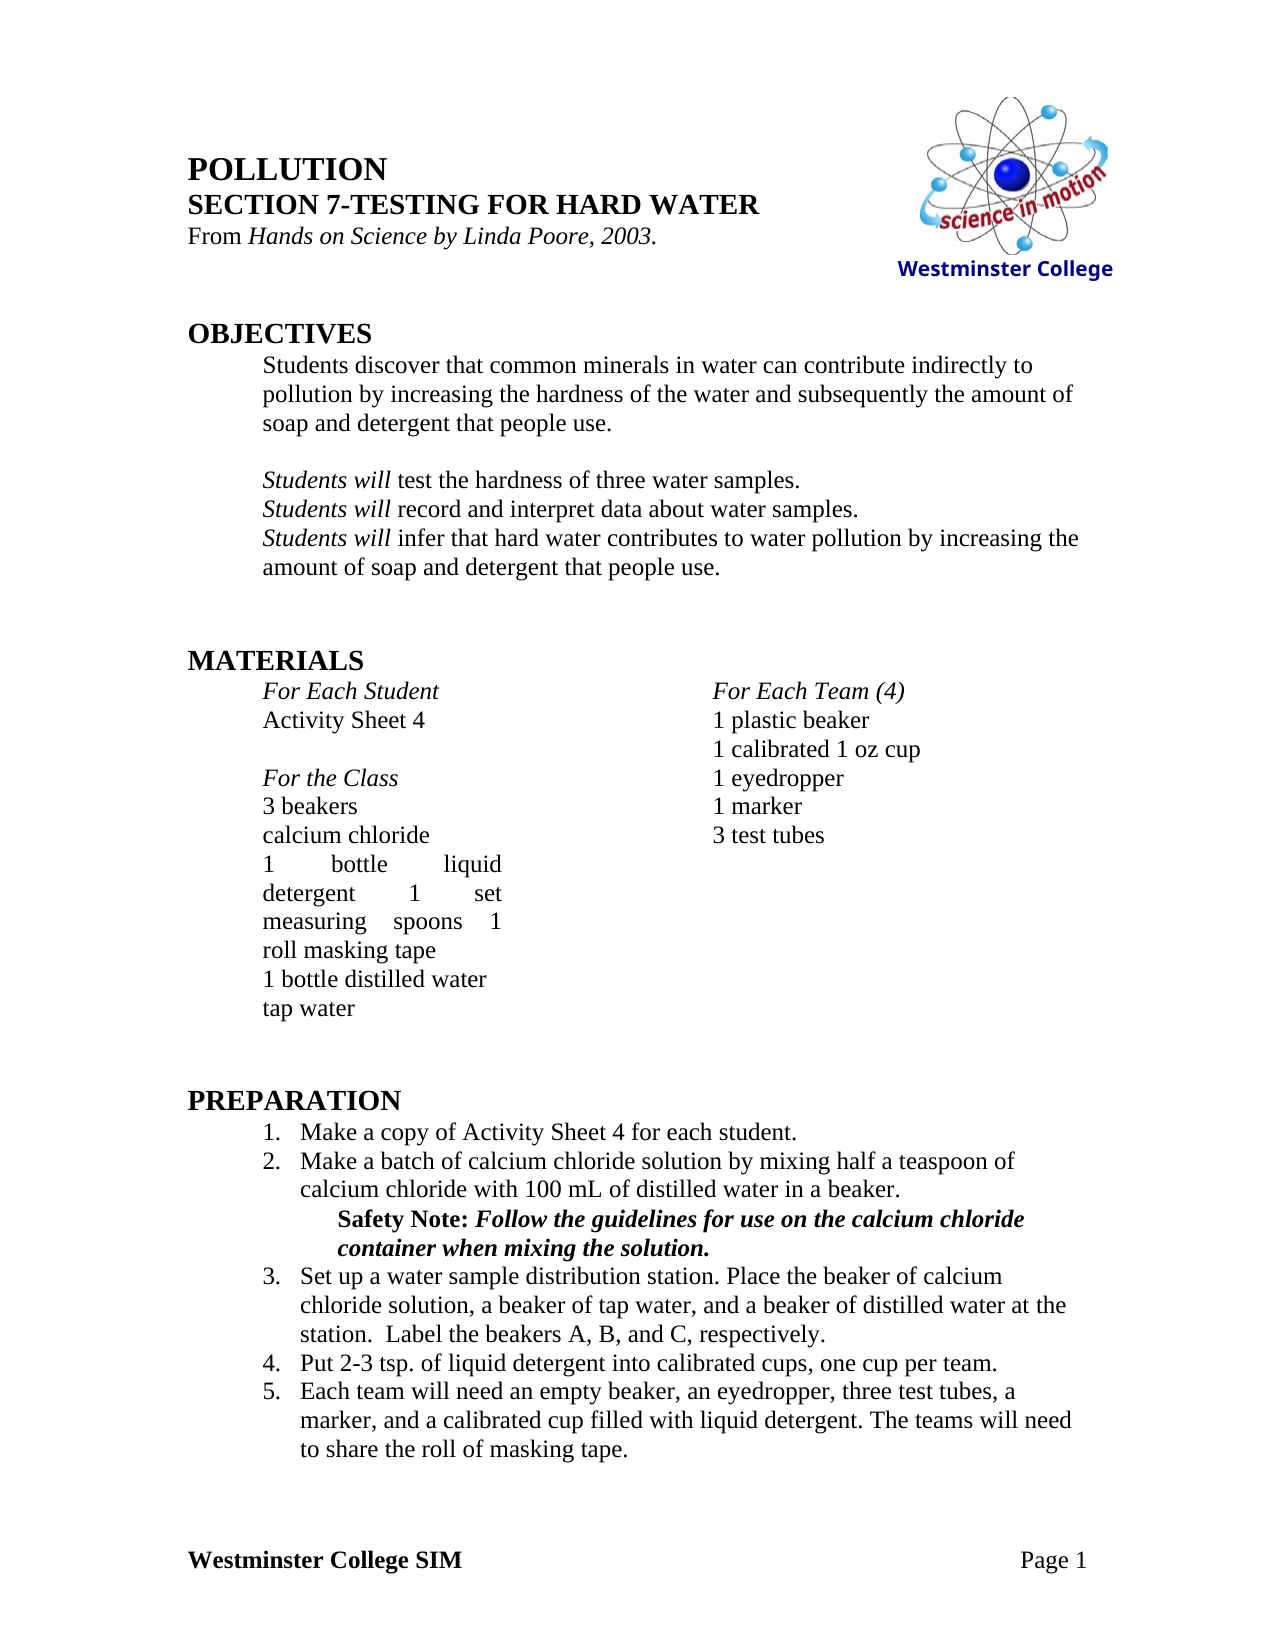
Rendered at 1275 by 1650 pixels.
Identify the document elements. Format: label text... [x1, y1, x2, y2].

text Activity Sheet 4 1 plastic beaker [262, 705, 1076, 734]
text Students will record and interpret data about water samples. [262, 494, 1076, 523]
text Westminster College [898, 254, 1146, 283]
text Students will infer that hard water contributes to water pollution by increasing the amount of soap and detergent that people use. [262, 523, 1081, 581]
text POLLUTION [187, 150, 762, 188]
text 1 bottle liquid detergent 1 set measuring spoons 1 roll masking tape [262, 849, 502, 964]
text From Hands on Science by Linda Poore, 2003. [187, 221, 762, 250]
list Each team will need an empty beaker, an eyedropper, three test tubes, a marker, and a calibrated cup filled with liquid detergent. The teams will need to share the roll of masking tape. [262, 1376, 1078, 1463]
list Make a copy of Activity Sheet 4 for each student. [262, 1117, 1146, 1146]
text calcium chloride 3 test tubes [262, 820, 1076, 849]
subtitle MATERIALS [187, 643, 1076, 677]
list Set up a water sample distribution station. Place the beaker of calcium chloride solution, a beaker of tap water, and a beaker of distilled water at the station. Label the beakers A, B, and C, respectively. [262, 1261, 1067, 1348]
text Students discover that common minerals in water can contribute indirectly to pollution by increasing the hardness of the water and subsequently the amount of soap and detergent that people use. [262, 351, 1076, 437]
text 1 bottle distilled water tap water [262, 964, 489, 1021]
list Put 2-3 tsp. of liquid detergent into calibrated cups, one cup per team. [262, 1348, 1146, 1376]
subtitle PREPARATION [187, 1084, 1076, 1117]
picture [920, 97, 1108, 254]
subtitle SECTION 7-TESTING FOR HARD WATER [187, 188, 762, 221]
text For Each Student For Each Team (4) [262, 677, 1076, 705]
text Students will test the hardness of three water samples. [262, 466, 1076, 494]
subtitle OBJECTIVES [187, 317, 1076, 351]
text 1 calibrated 1 oz cup [712, 734, 1076, 763]
list Make a batch of calcium chloride solution by mixing half a teaspoon of calcium chloride with 100 mL of distilled water in a beaker. [262, 1146, 1015, 1203]
text For the Class 1 eyedropper [262, 763, 1076, 791]
subtitle Safety Note: Follow the guidelines for use on the calcium chloride container when mixing the solution. [337, 1204, 1076, 1261]
text 3 beakers 1 marker [262, 791, 1076, 820]
